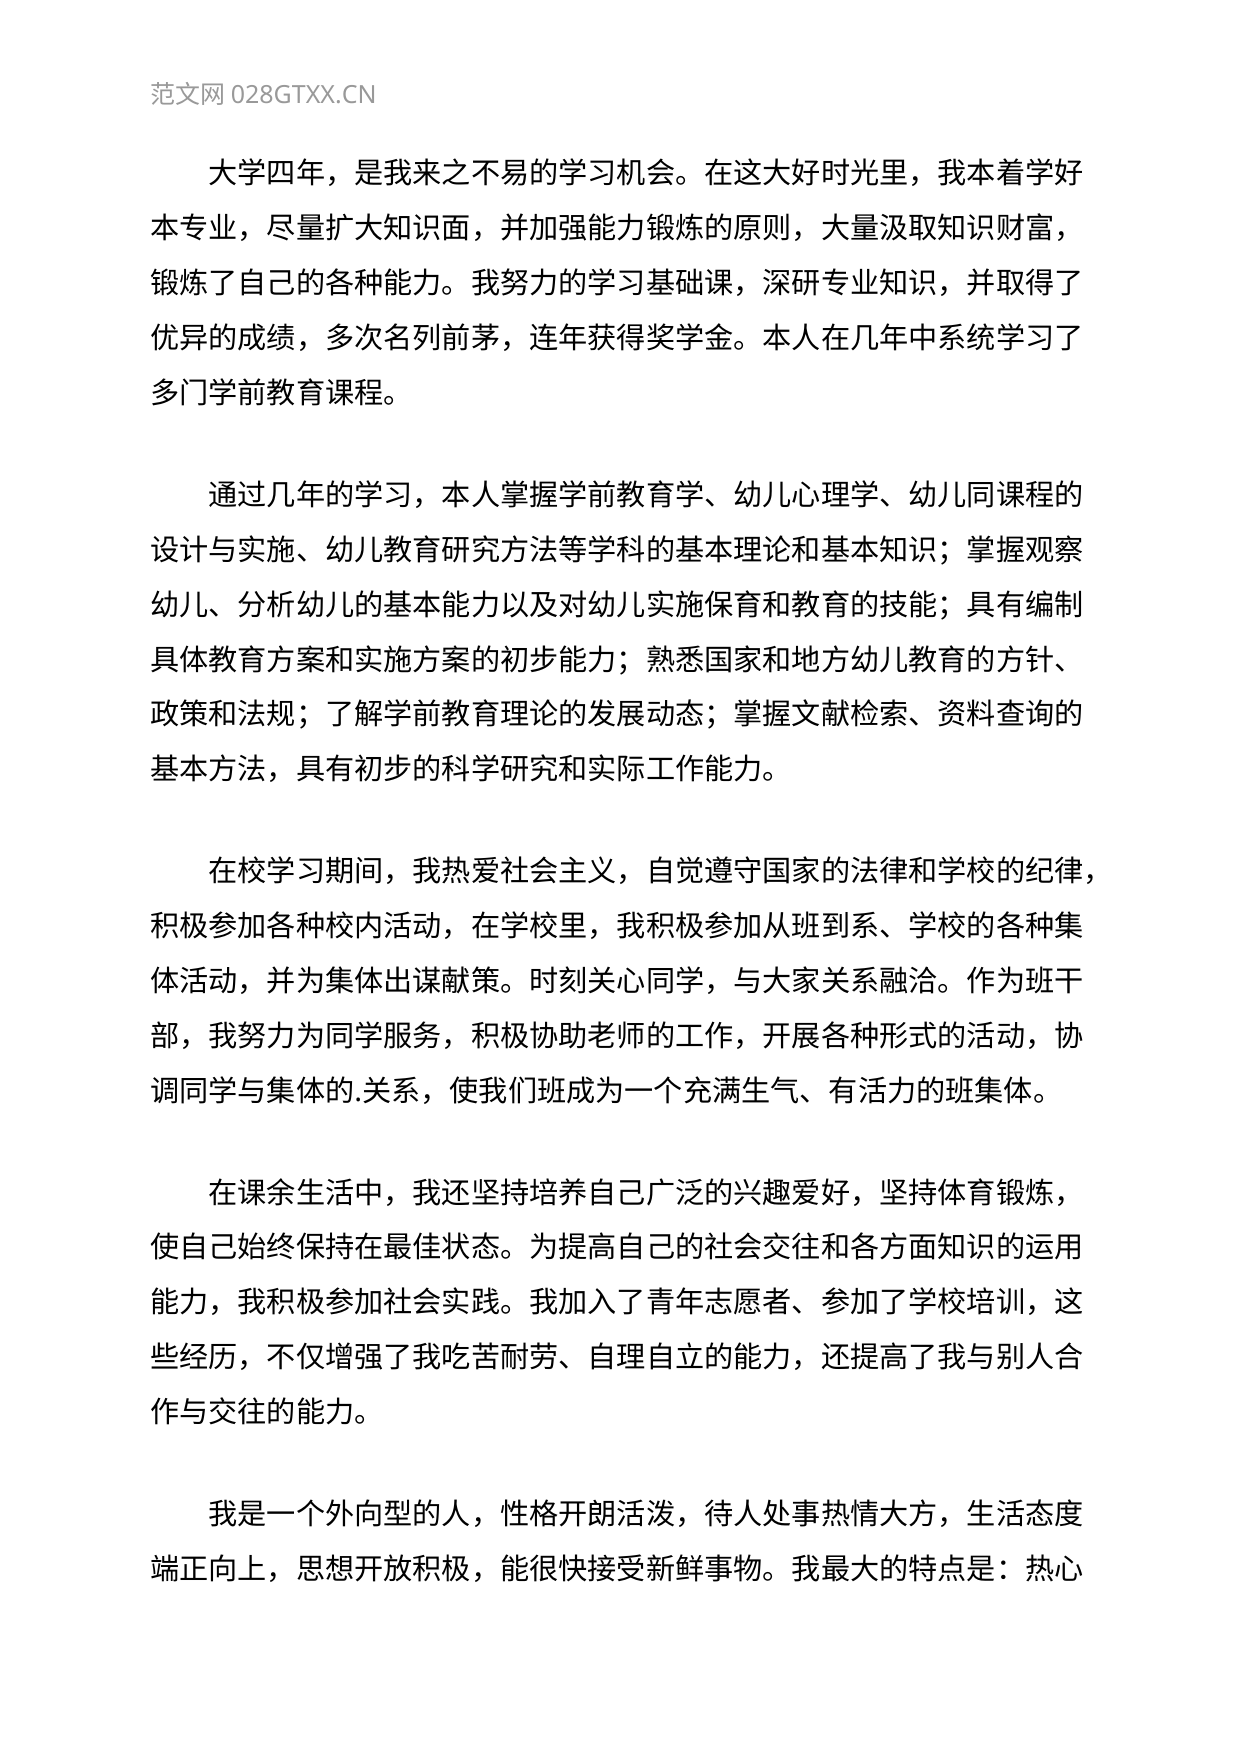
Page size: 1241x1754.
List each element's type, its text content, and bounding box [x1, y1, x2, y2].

text 大学四年，是我来之不易的学习机会。在这大好时光里，我本着学好本专业，尽量扩大知识面，并加强能力锻炼的原则，大量汲取知识财富，锻炼了自己的各种能力。我努力的学习基础课，深研专业知识，并取得了优异的成绩，多次名列前茅，连年获得奖学金。本人在几年中系统学习了多门学前教育课程。 [150, 150, 1090, 412]
text 在课余生活中，我还坚持培养自己广泛的兴趣爱好，坚持体育锻炼，使自己始终保持在最佳状态。为提高自己的社会交往和各方面知识的运用能力，我积极参加社会实践。我加入了青年志愿者、参加了学校培训，这些经历，不仅增强了我吃苦耐劳、自理自立的能力，还提高了我与别人合作与交往的能力。 [150, 1169, 1090, 1431]
text 通过几年的学习，本人掌握学前教育学、幼儿心理学、幼儿同课程的设计与实施、幼儿教育研究方法等学科的基本理论和基本知识；掌握观察幼儿、分析幼儿的基本能力以及对幼儿实施保育和教育的技能；具有编制具体教育方案和实施方案的初步能力；熟悉国家和地方幼儿教育的方针、政策和法规；了解学前教育理论的发展动态；掌握文献检索、资料查询的基本方法，具有初步的科学研究和实际工作能力。 [150, 471, 1090, 788]
text 在校学习期间，我热爱社会主义，自觉遵守国家的法律和学校的纪律，积极参加各种校内活动，在学校里，我积极参加从班到系、学校的各种集体活动，并为集体出谋献策。时刻关心同学，与大家关系融洽。作为班干部，我努力为同学服务，积极协助老师的工作，开展各种形式的活动，协调同学与集体的.关系，使我们班成为一个充满生气、有活力的班集体。 [150, 848, 1090, 1109]
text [150, 1491, 1090, 1588]
